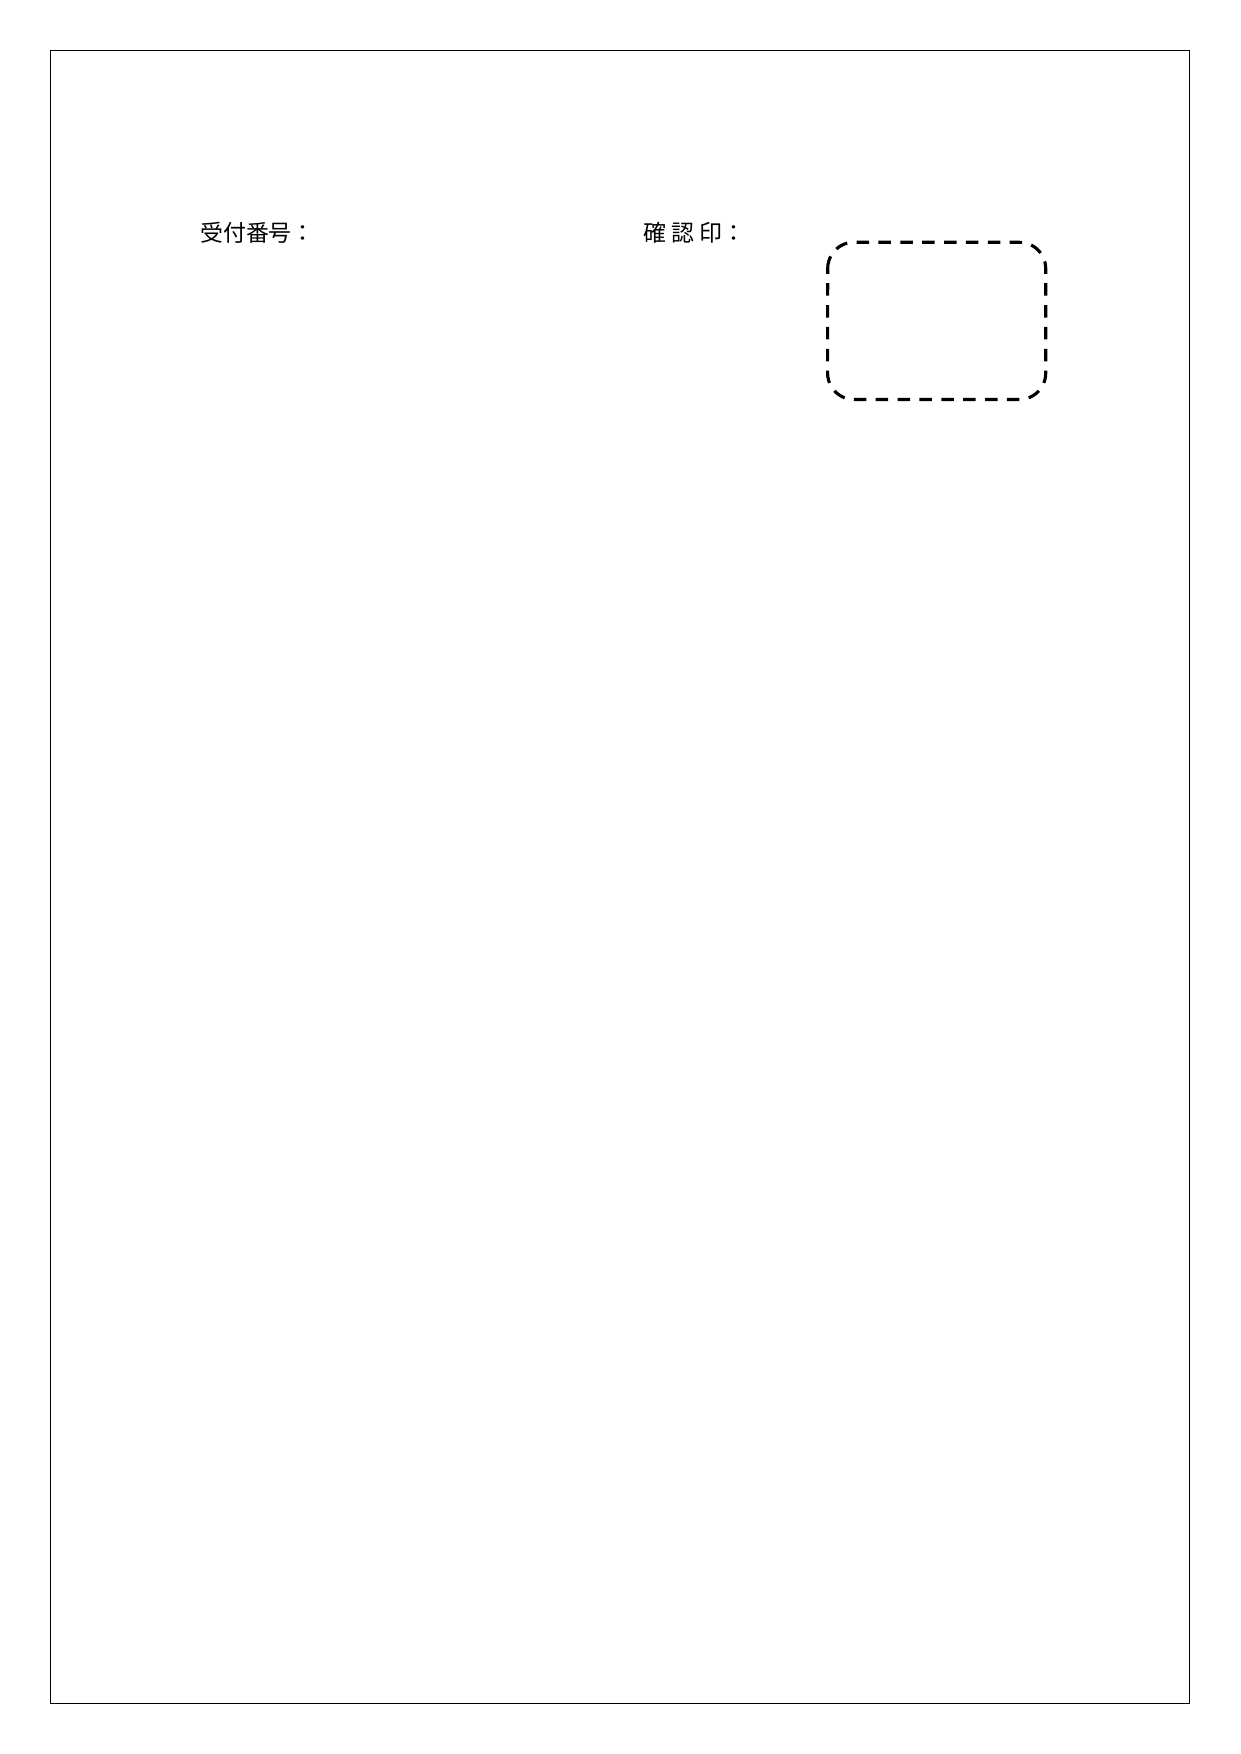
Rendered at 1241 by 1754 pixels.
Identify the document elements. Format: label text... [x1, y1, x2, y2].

text 受付番号： 確 認 印： [177, 213, 1063, 250]
